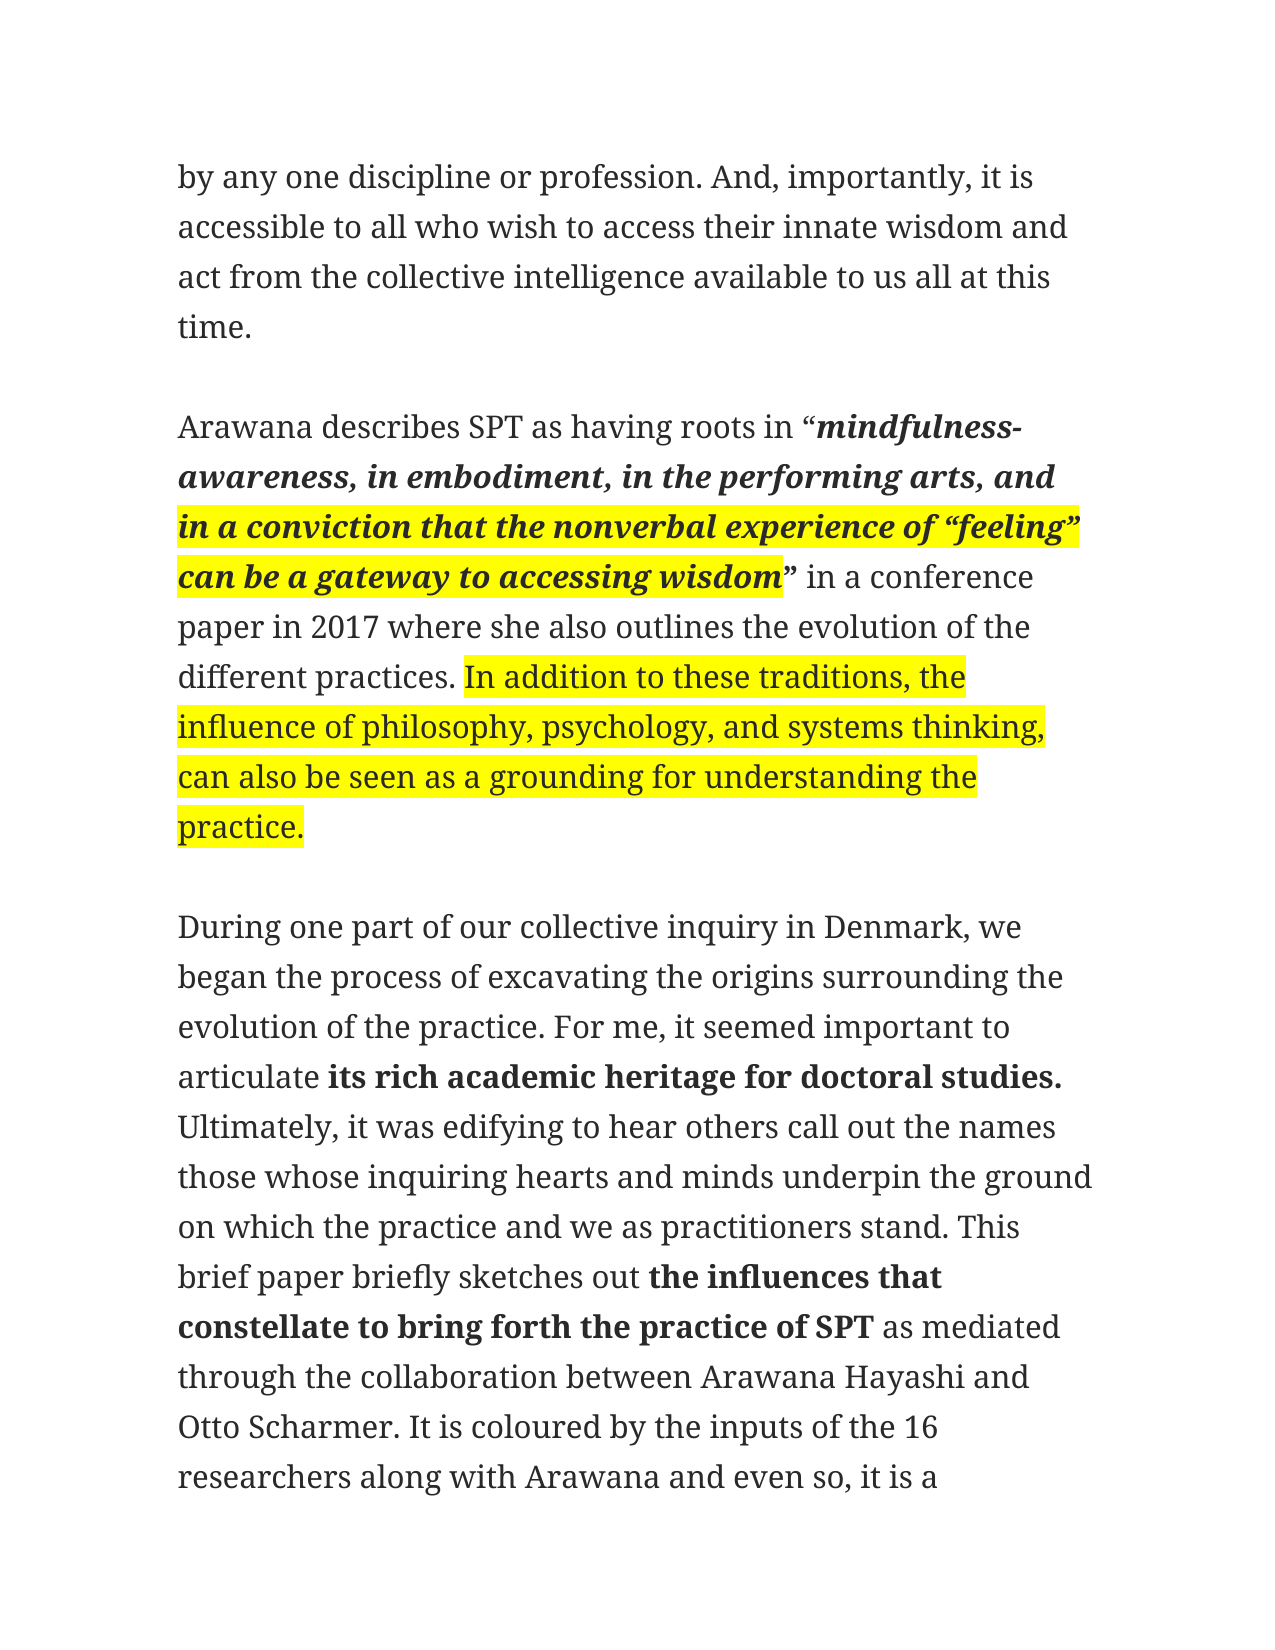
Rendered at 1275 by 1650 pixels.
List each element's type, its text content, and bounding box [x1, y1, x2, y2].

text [177, 898, 1098, 1498]
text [177, 148, 1098, 348]
text Arawana describes SPT as having roots in “mindfulness-awareness, in embodiment, in the performing arts, and in a conviction that the nonverbal experience of “feeling” can be a gateway to accessing wisdom” in a conference paper in 2017 where she also outlines the evolution of the different practices. In addition to these traditions, the influence of philosophy, psychology, and systems thinking, can also be seen as a grounding for understanding the practice. [177, 398, 1098, 848]
